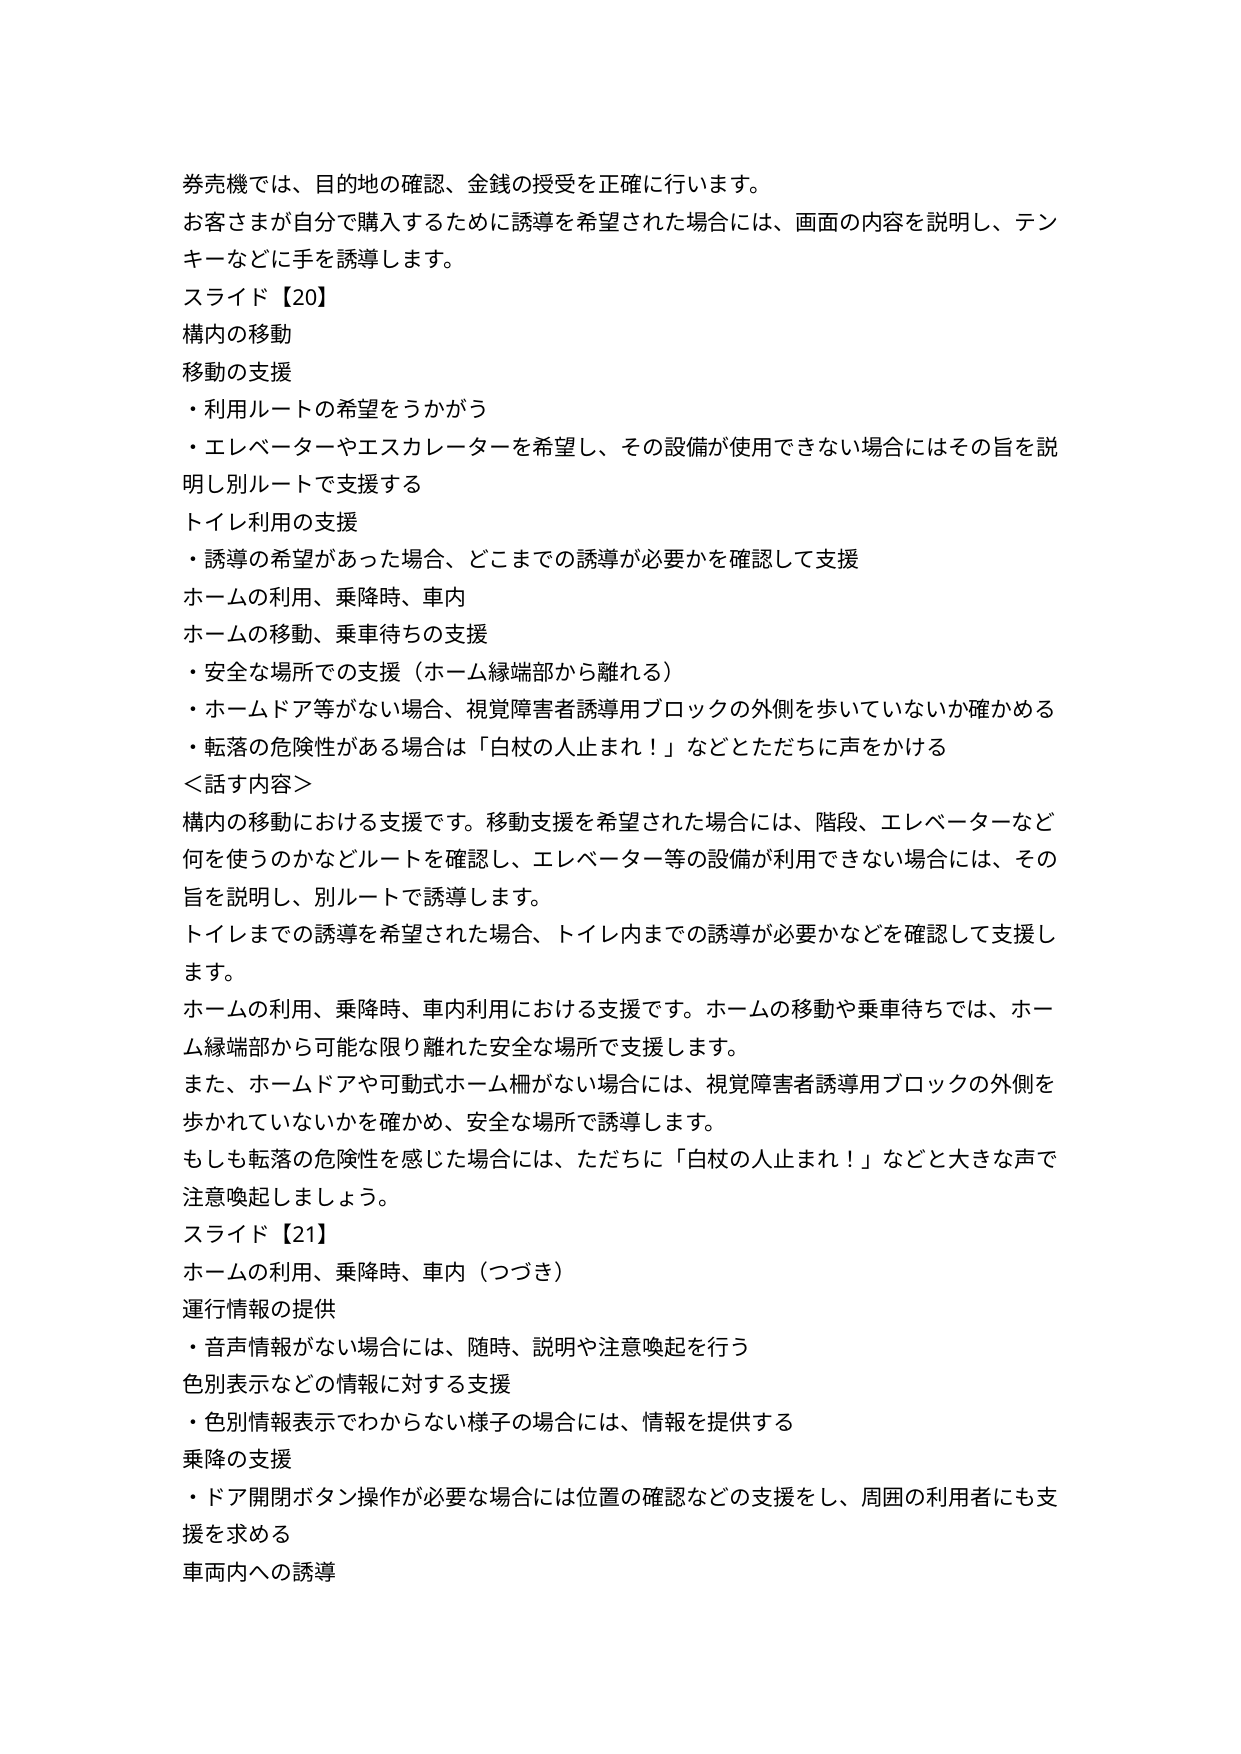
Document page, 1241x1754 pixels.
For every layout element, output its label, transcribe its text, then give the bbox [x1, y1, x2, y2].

text ・利用ルートの希望をうかがう [183, 389, 1058, 427]
text ホームの移動、乗車待ちの支援 [183, 614, 1058, 652]
text トイレ利用の支援 [183, 502, 1058, 539]
text ・エレベーターやエスカレーターを希望し、その設備が使用できない場合にはその旨を説明し別ルートで支援する [183, 427, 1058, 502]
text 構内の移動における支援です。移動支援を希望された場合には、階段、エレベーターなど何を使うのかなどルートを確認し、エレベーター等の設備が利用できない場合には、その旨を説明し、別ルートで誘導します。 [183, 802, 1058, 914]
text 移動の支援 [183, 352, 1058, 389]
text ・音声情報がない場合には、随時、説明や注意喚起を行う [183, 1327, 1058, 1364]
text スライド【20】 [183, 277, 1058, 314]
text お客さまが自分で購入するために誘導を希望された場合には、画面の内容を説明し、テンキーなどに手を誘導します。 [183, 202, 1058, 277]
text スライド【21】 [183, 1214, 1058, 1252]
text 券売機では、目的地の確認、金銭の授受を正確に行います。 [183, 164, 1058, 202]
text ・転落の危険性がある場合は「白杖の人止まれ！」などとただちに声をかける [183, 727, 1058, 764]
text 色別表示などの情報に対する支援 [183, 1364, 1058, 1402]
text ＜話す内容＞ [183, 764, 1058, 802]
text ホームの利用、乗降時、車内利用における支援です。ホームの移動や乗車待ちでは、ホーム縁端部から可能な限り離れた安全な場所で支援します。 [183, 989, 1058, 1064]
text 構内の移動 [183, 314, 1058, 352]
text ホームの利用、乗降時、車内 [183, 577, 1058, 614]
text ・安全な場所での支援（ホーム縁端部から離れる） [183, 652, 1058, 689]
text 運行情報の提供 [183, 1289, 1058, 1327]
text もしも転落の危険性を感じた場合には、ただちに「白杖の人止まれ！」などと大きな声で注意喚起しましょう。 [183, 1139, 1058, 1214]
text ・色別情報表示でわからない様子の場合には、情報を提供する [183, 1402, 1058, 1439]
text また、ホームドアや可動式ホーム柵がない場合には、視覚障害者誘導用ブロックの外側を歩かれていないかを確かめ、安全な場所で誘導します。 [183, 1064, 1058, 1139]
text ・誘導の希望があった場合、どこまでの誘導が必要かを確認して支援 [183, 539, 1058, 577]
text ホームの利用、乗降時、車内（つづき） [183, 1252, 1058, 1289]
text ・ホームドア等がない場合、視覚障害者誘導用ブロックの外側を歩いていないか確かめる [183, 689, 1058, 727]
text 車両内への誘導 [183, 1552, 1058, 1589]
text トイレまでの誘導を希望された場合、トイレ内までの誘導が必要かなどを確認して支援します。 [183, 914, 1058, 989]
text ・ドア開閉ボタン操作が必要な場合には位置の確認などの支援をし、周囲の利用者にも支援を求める [183, 1477, 1058, 1552]
text 乗降の支援 [183, 1439, 1058, 1477]
